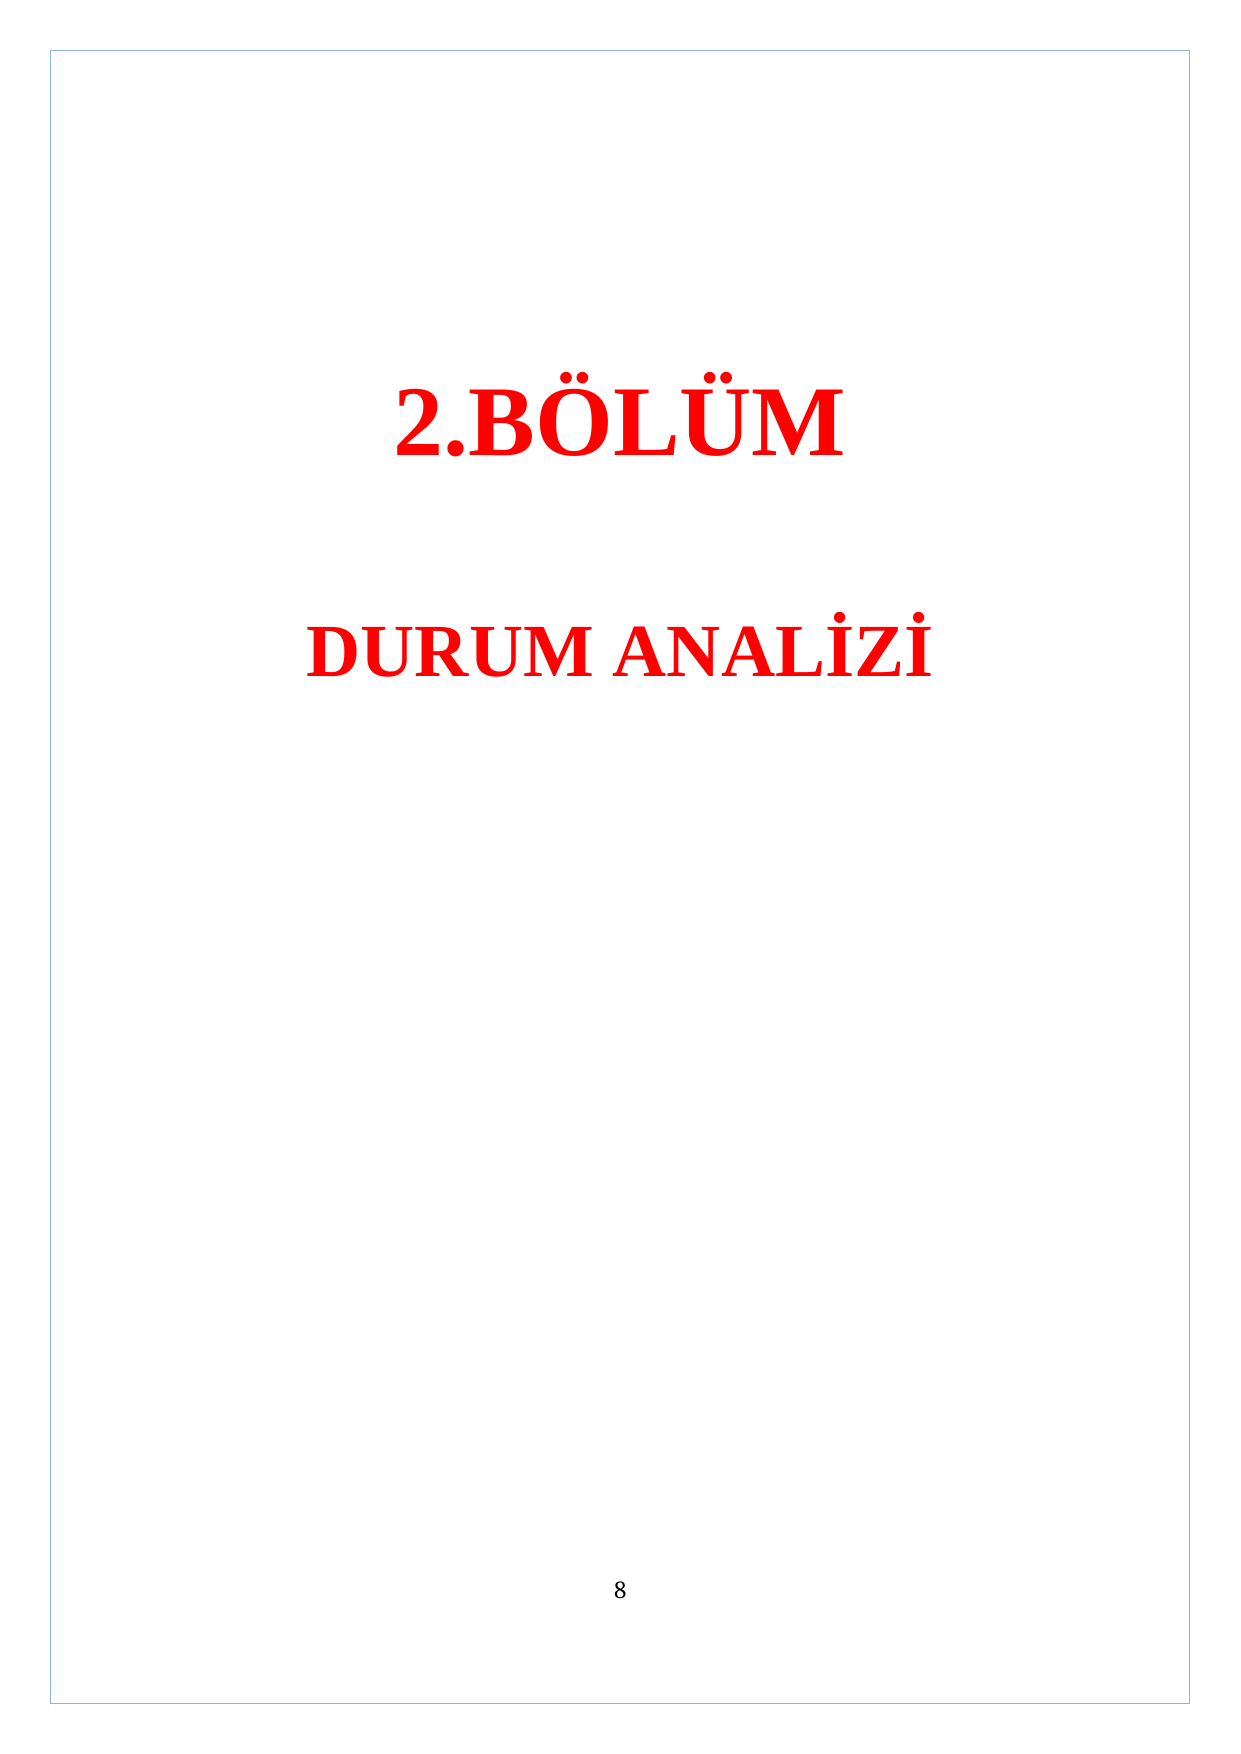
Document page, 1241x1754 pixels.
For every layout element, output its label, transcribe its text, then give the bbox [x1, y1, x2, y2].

text 2.BÖLÜM [148, 362, 1092, 477]
text DURUM ANALİZİ [148, 607, 1092, 693]
